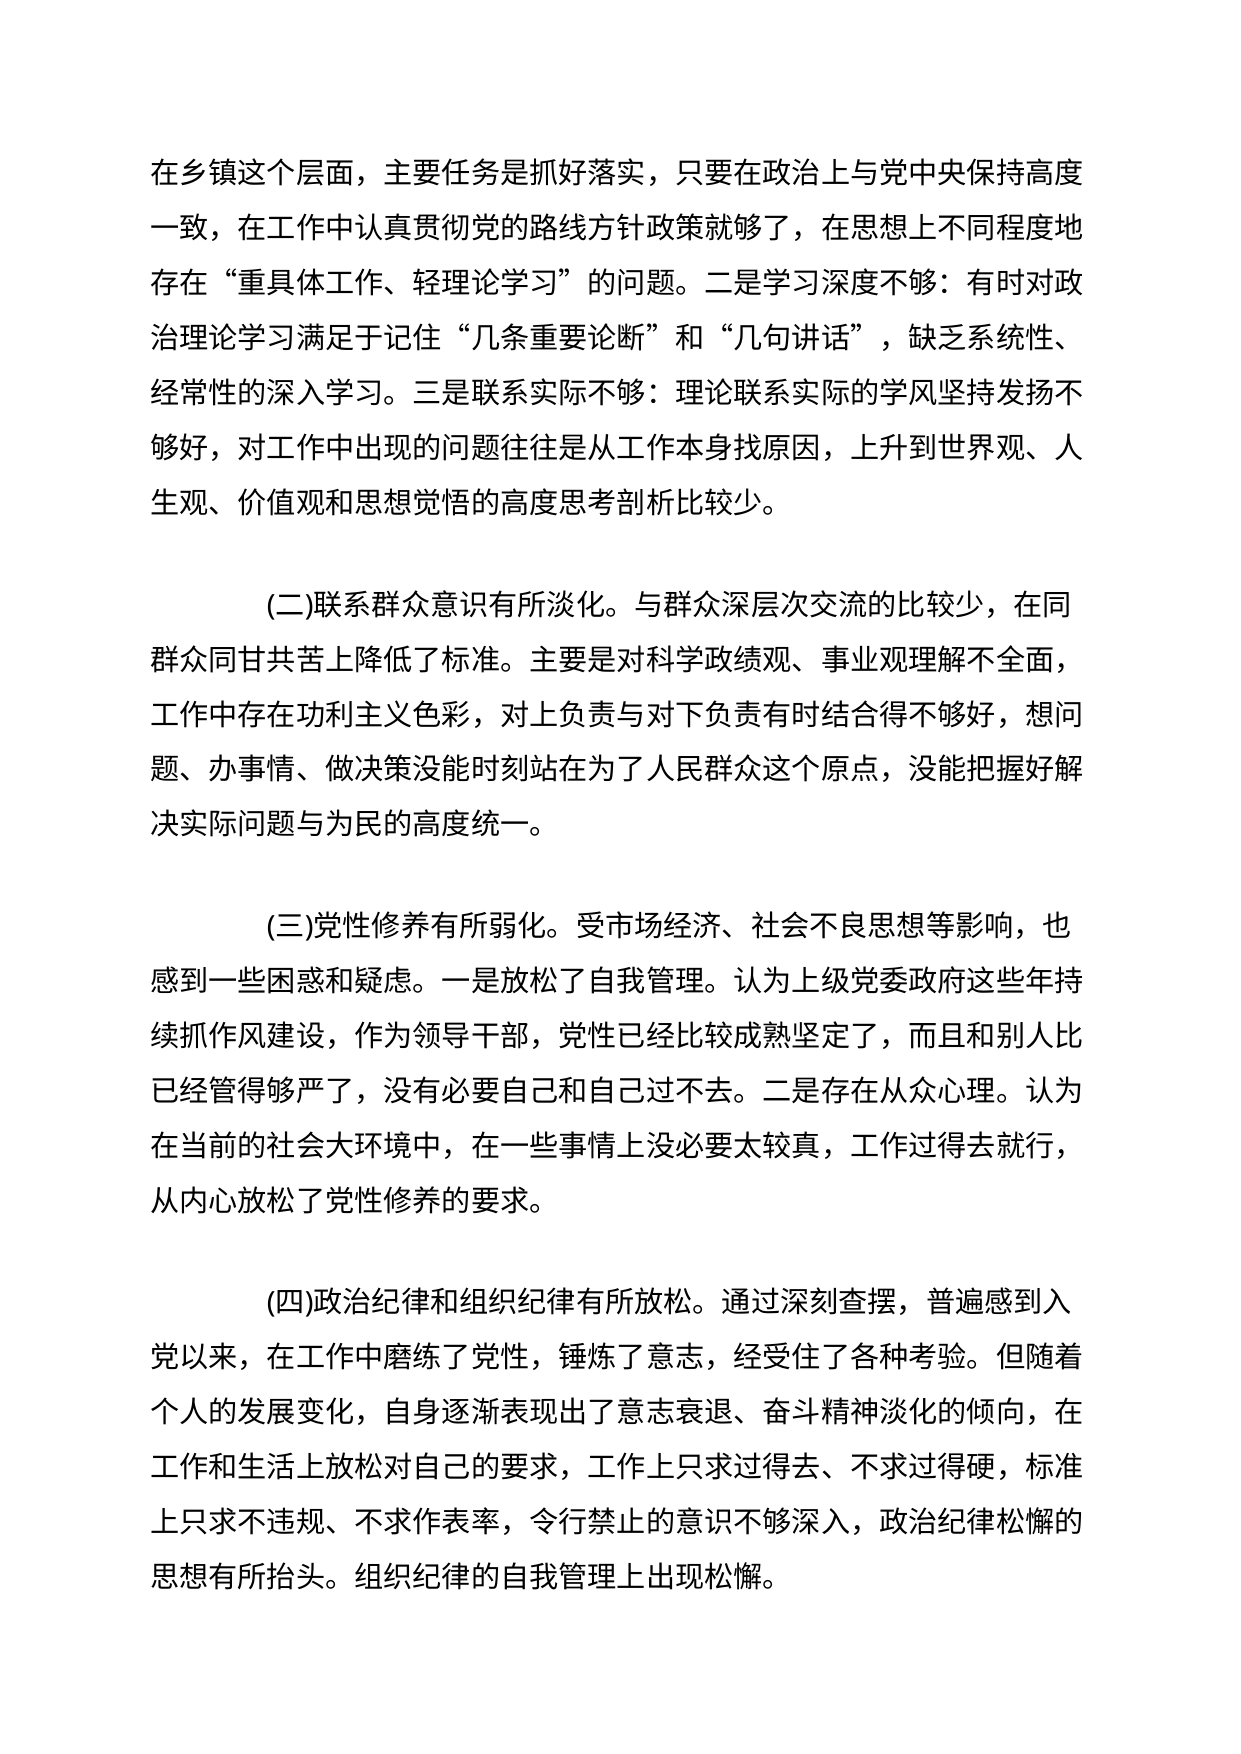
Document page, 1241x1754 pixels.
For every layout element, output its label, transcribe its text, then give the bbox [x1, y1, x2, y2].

text (四)政治纪律和组织纪律有所放松。通过深刻查摆，普遍感到入党以来，在工作中磨练了党性，锤炼了意志，经受住了各种考验。但随着个人的发展变化，自身逐渐表现出了意志衰退、奋斗精神淡化的倾向，在工作和生活上放松对自己的要求，工作上只求过得去、不求过得硬，标准上只求不违规、不求作表率，令行禁止的意识不够深入，政治纪律松懈的思想有所抬头。组织纪律的自我管理上出现松懈。 [150, 1279, 1090, 1596]
text (三)党性修养有所弱化。受市场经济、社会不良思想等影响，也感到一些困惑和疑虑。一是放松了自我管理。认为上级党委政府这些年持续抓作风建设，作为领导干部，党性已经比较成熟坚定了，而且和别人比已经管得够严了，没有必要自己和自己过不去。二是存在从众心理。认为在当前的社会大环境中，在一些事情上没必要太较真，工作过得去就行，从内心放松了党性修养的要求。 [150, 903, 1090, 1219]
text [150, 150, 1090, 522]
text (二)联系群众意识有所淡化。与群众深层次交流的比较少，在同群众同甘共苦上降低了标准。主要是对科学政绩观、事业观理解不全面，工作中存在功利主义色彩，对上负责与对下负责有时结合得不够好，想问题、办事情、做决策没能时刻站在为了人民群众这个原点，没能把握好解决实际问题与为民的高度统一。 [150, 581, 1090, 843]
